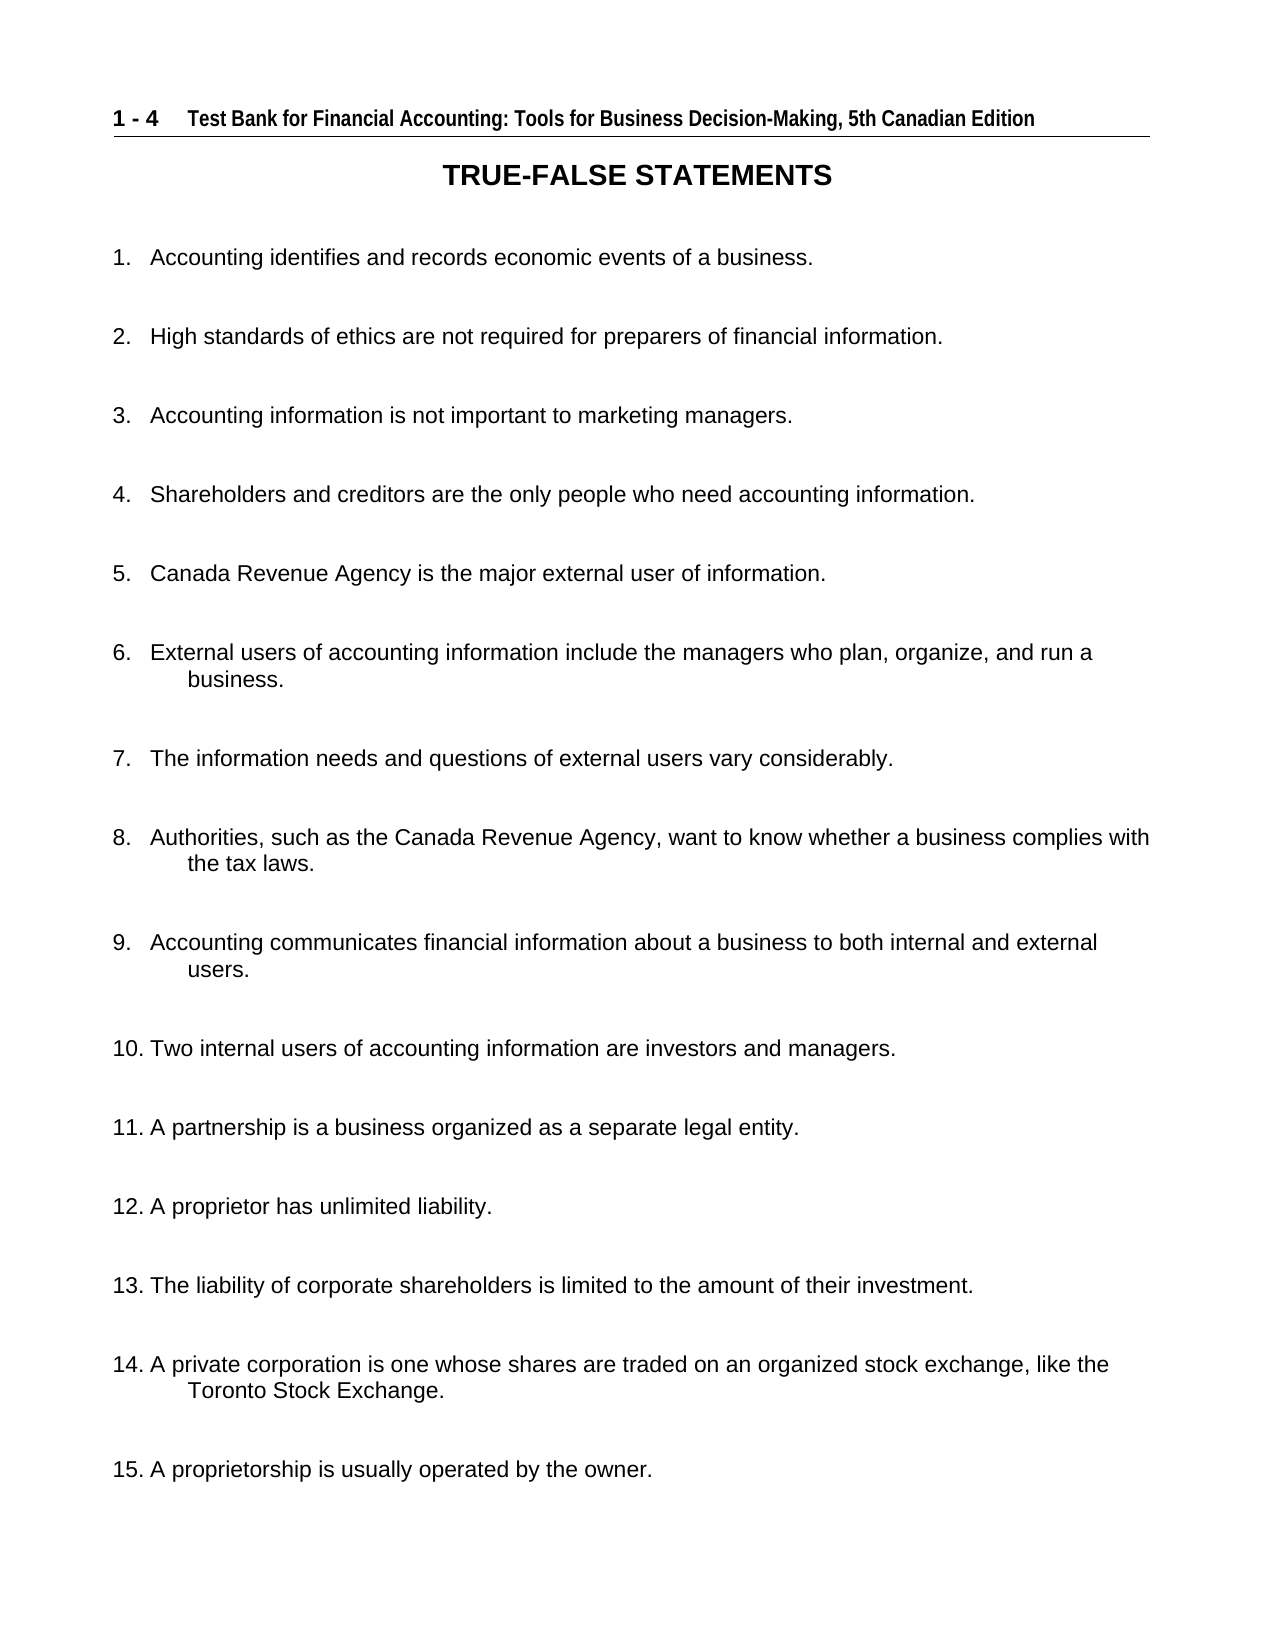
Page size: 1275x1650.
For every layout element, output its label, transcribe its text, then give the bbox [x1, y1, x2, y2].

list Canada Revenue Agency is the major external user of information. [112, 560, 1162, 587]
list Accounting communicates financial information about a business to both internal and external users. [112, 929, 1162, 982]
list High standards of ethics are not required for preparers of financial information. [112, 323, 1162, 349]
list A private corporation is one whose shares are traded on an organized stock exchange, like the Toronto Stock Exchange. [112, 1351, 1162, 1403]
list Accounting information is not important to marketing managers. [112, 402, 1162, 428]
list Authorities, such as the Canada Revenue Agency, want to know whether a business complies with the tax laws. [112, 824, 1162, 876]
list External users of accounting information include the managers who plan, organize, and run a business. [112, 639, 1162, 692]
list The liability of corporate shareholders is limited to the amount of their investment. [112, 1272, 1162, 1298]
subtitle TRUE-FALSE STATEMENTS [112, 158, 1162, 191]
list A proprietor has unlimited liability. [112, 1193, 1162, 1219]
list A partnership is a business organized as a separate legal entity. [112, 1114, 1162, 1140]
list A proprietorship is usually operated by the owner. [112, 1456, 1162, 1483]
list Two internal users of accounting information are investors and managers. [112, 1034, 1162, 1061]
list Accounting identifies and records economic events of a business. [112, 244, 1162, 270]
list The information needs and questions of external users vary considerably. [112, 745, 1162, 771]
list Shareholders and creditors are the only people who need accounting information. [112, 481, 1162, 507]
